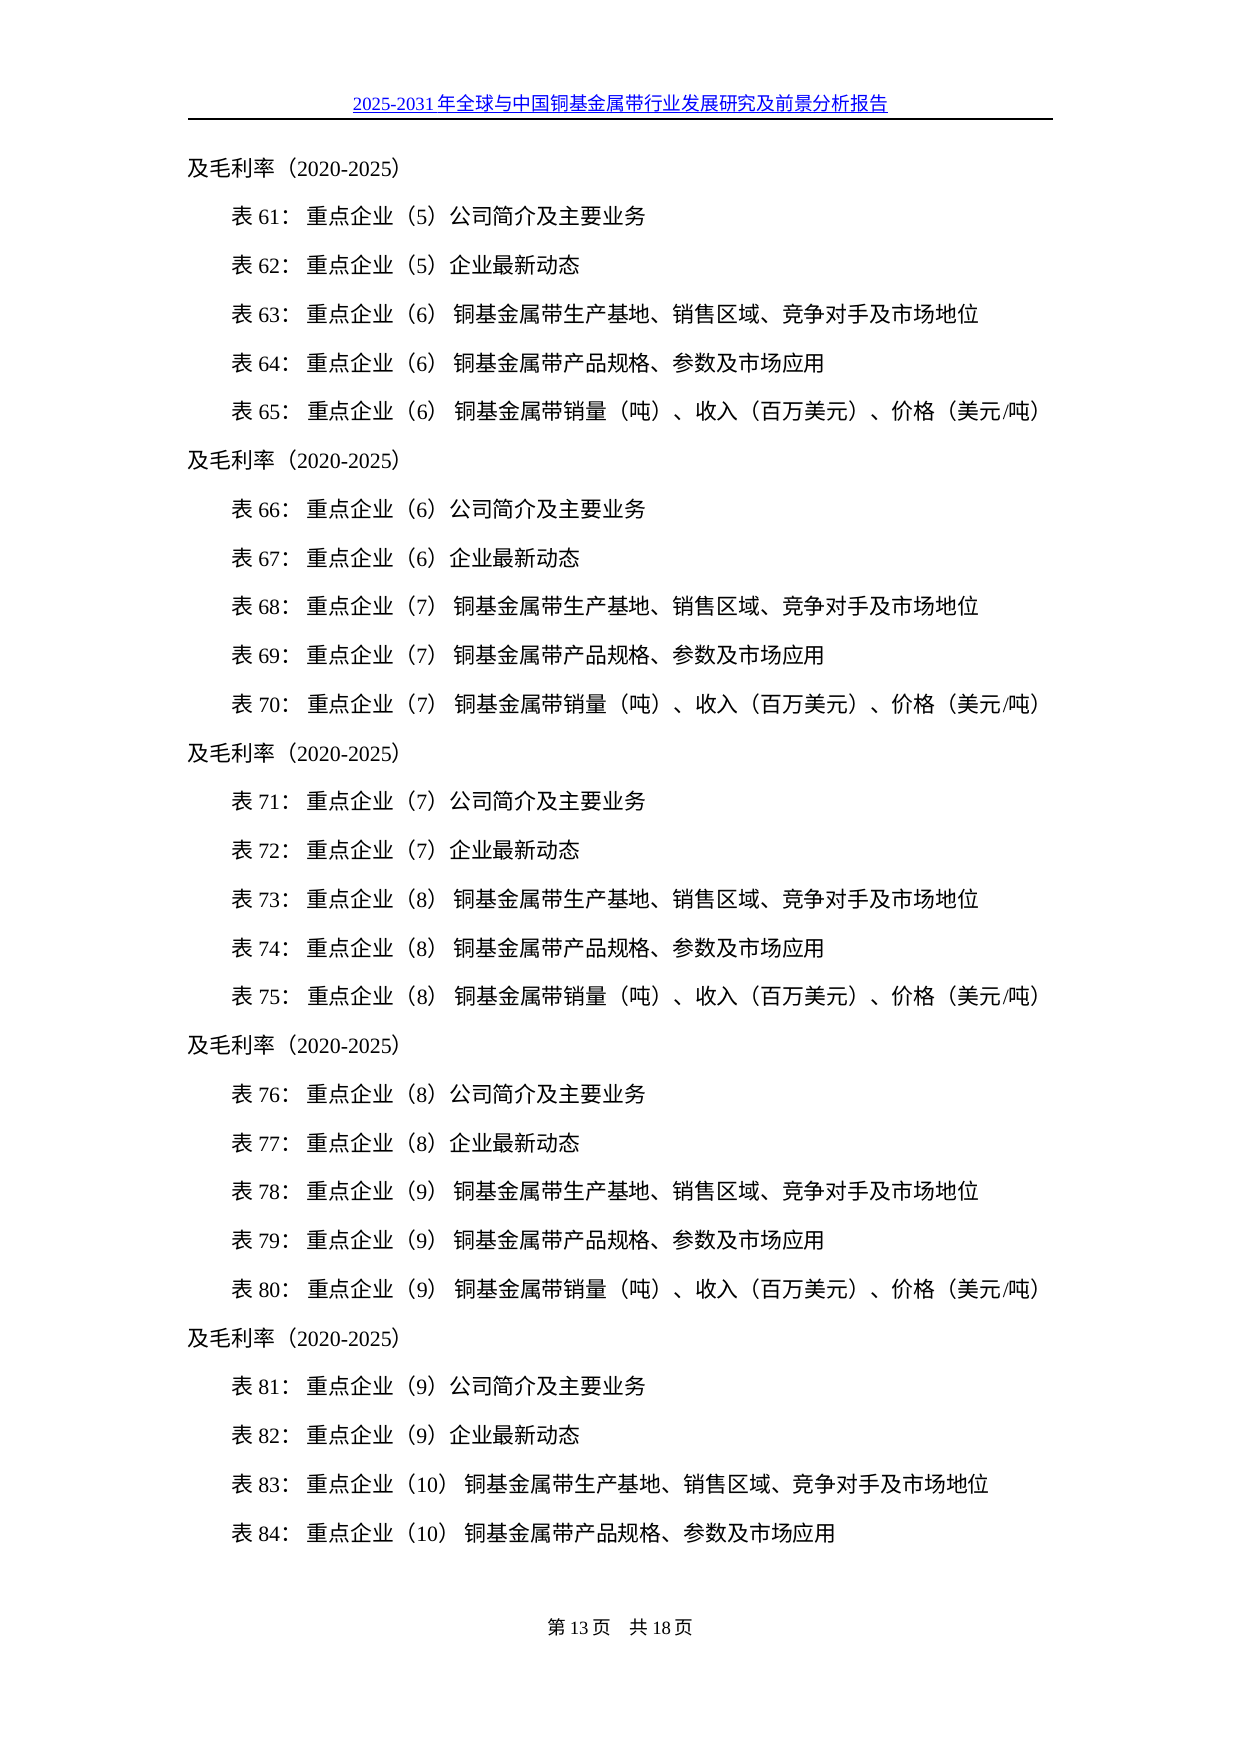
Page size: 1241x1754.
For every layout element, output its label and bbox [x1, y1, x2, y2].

text [187, 150, 1053, 1548]
